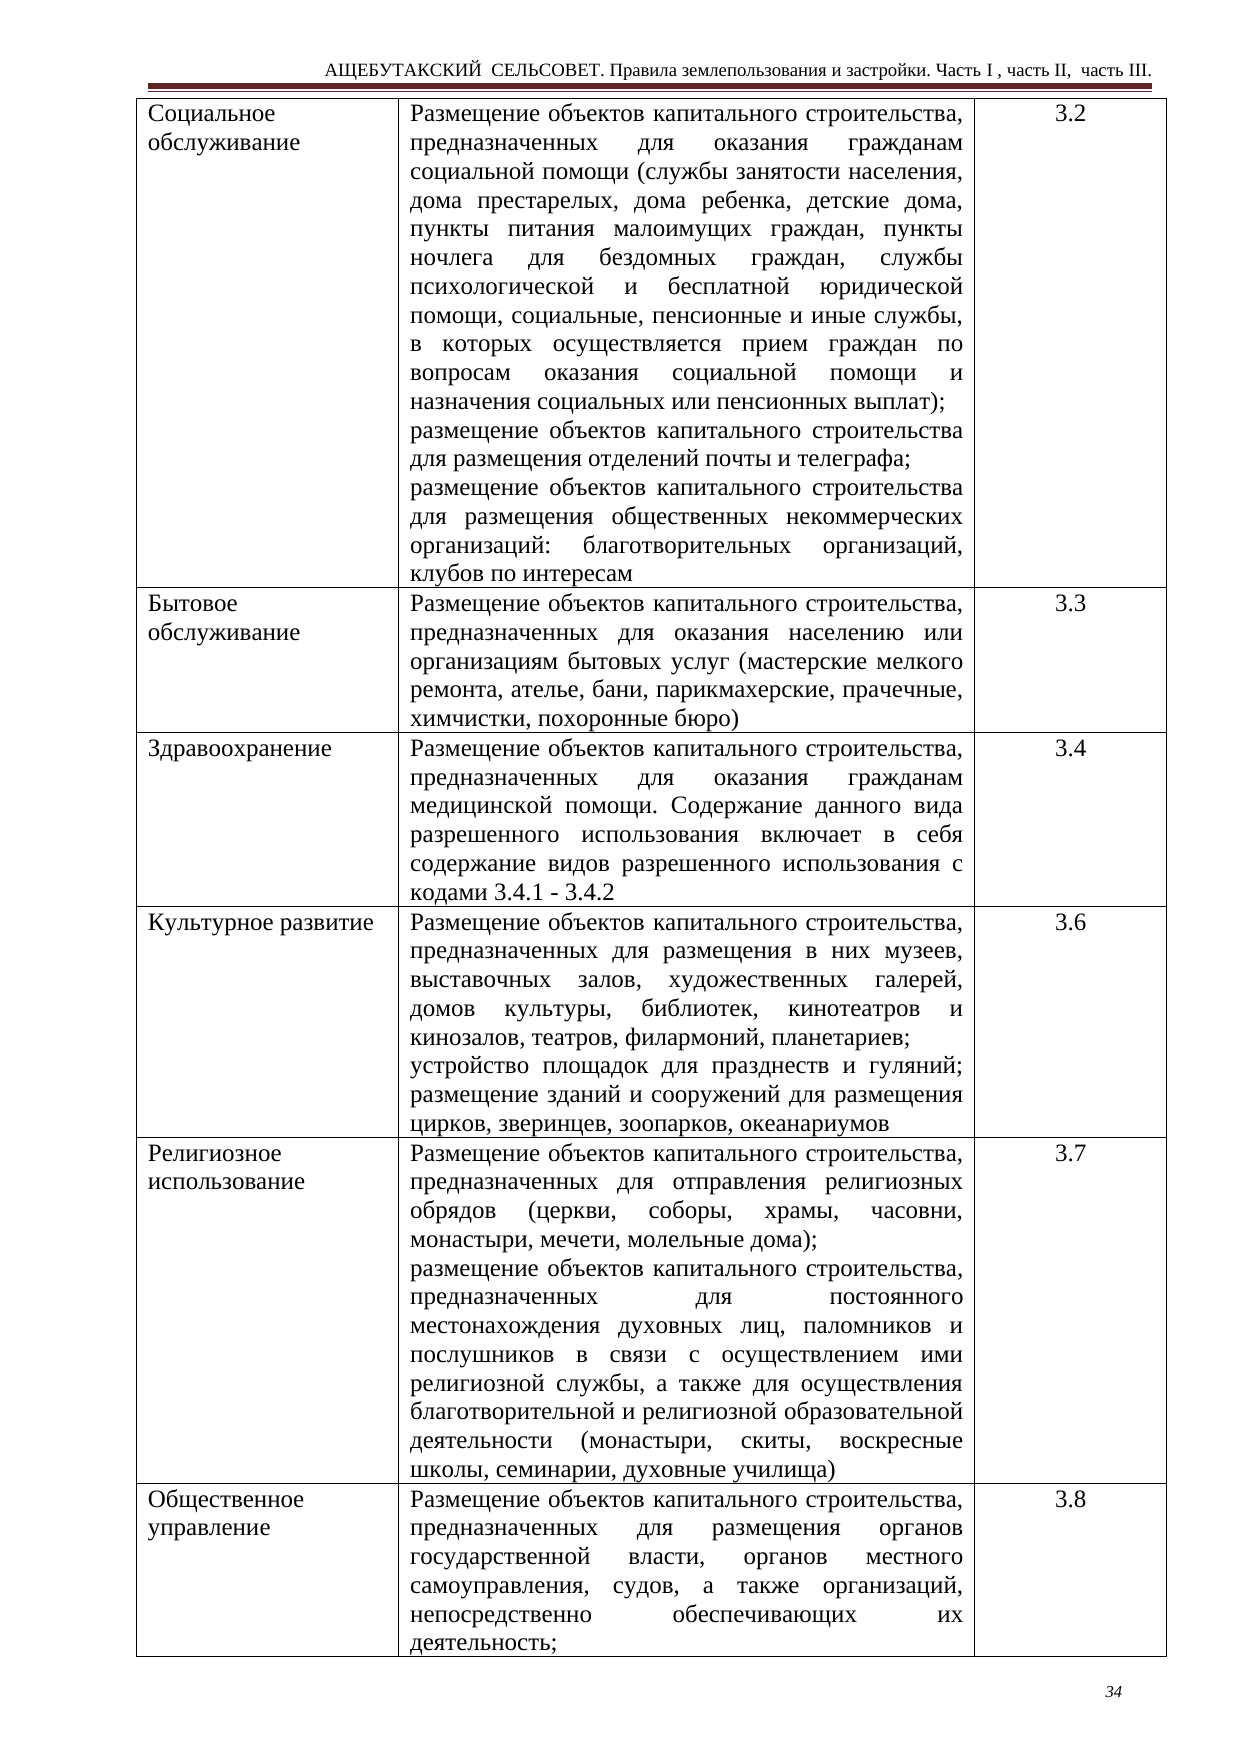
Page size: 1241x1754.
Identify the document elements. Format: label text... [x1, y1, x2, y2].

table_cell Здравоохранение [137, 733, 398, 906]
table_cell Религиозное использование [137, 1138, 398, 1483]
table_cell 3.4 [975, 733, 1166, 906]
table_cell Размещение объектов капитального строительства, предназначенных для размещения в них музеев, выставочных залов, художественных галерей, домов культуры, библиотек, кинотеатров и кинозалов, театров, филармоний, планетариев; устройство площадок для празднеств и гуляний; размещение зданий и сооружений для размещения цирков, зверинцев, зоопарков, океанариумов [399, 907, 974, 1137]
table_cell Социальное обслуживание [137, 99, 398, 587]
table_cell Размещение объектов капитального строительства, предназначенных для оказания гражданам социальной помощи (службы занятости населения, дома престарелых, дома ребенка, детские дома, пункты питания малоимущих граждан, пункты ночлега для бездомных граждан, службы психологической и бесплатной юридической помощи, социальные, пенсионные и иные службы, в которых осуществляется прием граждан по вопросам оказания социальной помощи и назначения социальных или пенсионных выплат); размещение объектов капитального строительства для размещения отделений почты и телеграфа; размещение объектов капитального строительства для размещения общественных некоммерческих организаций: благотворительных организаций, клубов по интересам [399, 99, 974, 587]
table_cell Размещение объектов капитального строительства, предназначенных для отправления религиозных обрядов (церкви, соборы, храмы, часовни, монастыри, мечети, молельные дома); размещение объектов капитального строительства, предназначенных для постоянного местонахождения духовных лиц, паломников и послушников в связи с осуществлением ими религиозной службы, а также для осуществления благотворительной и религиозной образовательной деятельности (монастыри, скиты, воскресные школы, семинарии, духовные училища) [399, 1138, 974, 1483]
table_cell Размещение объектов капитального строительства, предназначенных для оказания населению или организациям бытовых услуг (мастерские мелкого ремонта, ателье, бани, парикмахерские, прачечные, химчистки, похоронные бюро) [399, 588, 974, 732]
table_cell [399, 1484, 974, 1656]
table_cell 3.8 [975, 1484, 1166, 1656]
table_cell 3.7 [975, 1138, 1166, 1483]
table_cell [137, 1484, 398, 1656]
table_cell Размещение объектов капитального строительства, предназначенных для оказания гражданам медицинской помощи. Содержание данного вида разрешенного использования включает в себя содержание видов разрешенного использования с кодами 3.4.1 - 3.4.2 [399, 733, 974, 906]
table_cell 3.2 [975, 99, 1166, 587]
table_cell 3.3 [975, 588, 1166, 732]
table_cell 3.6 [975, 907, 1166, 1137]
table_cell Культурное развитие [137, 907, 398, 1137]
table_cell Бытовое обслуживание [137, 588, 398, 732]
